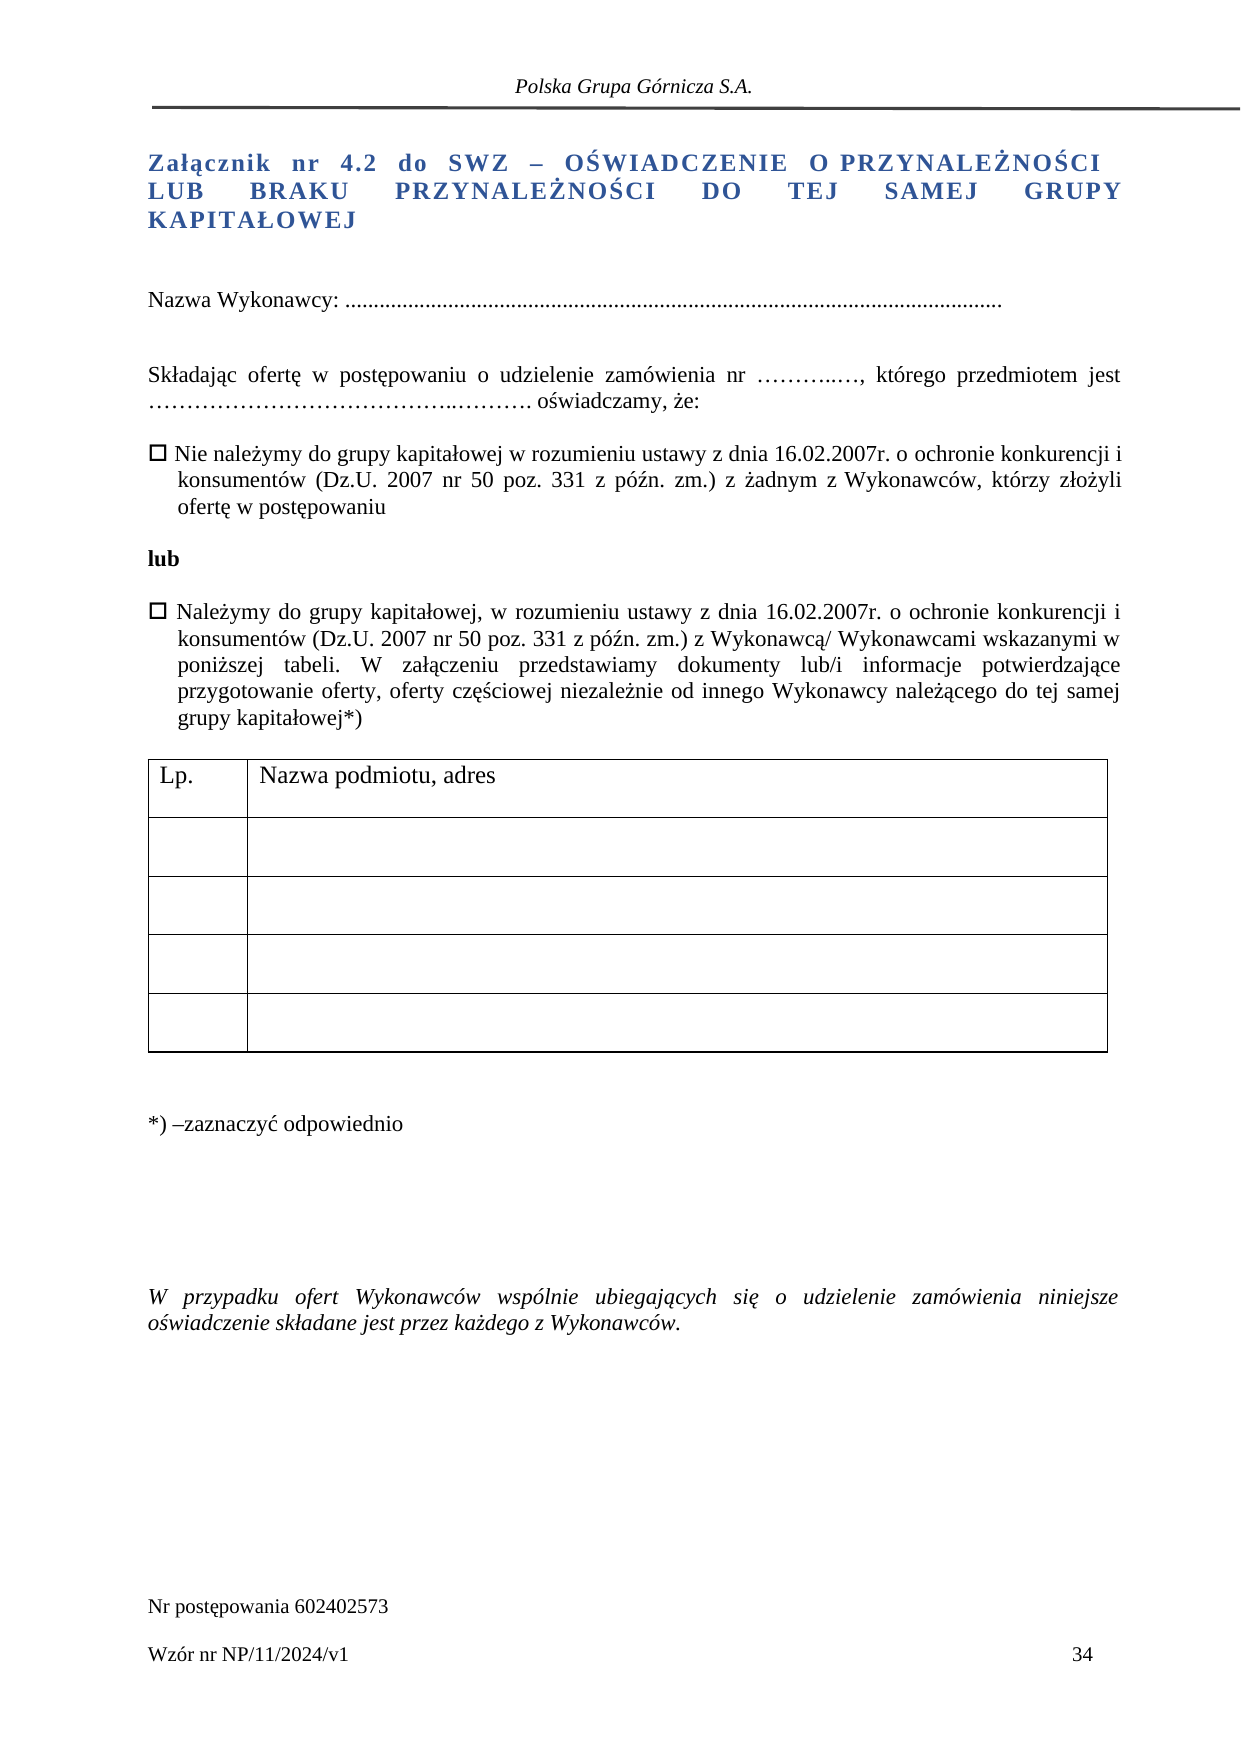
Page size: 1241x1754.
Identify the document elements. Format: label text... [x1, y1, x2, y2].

table_cell [149, 818, 247, 876]
table_header Nazwa podmiotu, adres [248, 760, 1107, 817]
table_cell [248, 935, 1107, 993]
text Składając ofertę w postępowaniu o udzielenie zamówienia nr ………..…, którego przedmiotem jest …………………………………..………. oświadczamy, że: [148, 361, 1122, 414]
text Należymy do grupy kapitałowej, w rozumieniu ustawy z dnia 16.02.2007r. o ochronie konkurencji i konsumentów (Dz.U. 2007 nr 50 poz. 331 z późn. zm.) z Wykonawcą/ Wykonawcami wskazanymi w poniższej tabeli. W załączeniu przedstawiamy dokumenty lub/i informacje potwierdzające przygotowanie oferty, oferty częściowej niezależnie od innego Wykonawcy należącego do tej samej grupy kapitałowej*) [148, 598, 1122, 730]
table_cell [149, 994, 247, 1051]
text lub [148, 546, 1122, 572]
table_header Lp. [149, 760, 247, 817]
table_cell [248, 877, 1107, 934]
text W przypadku ofert Wykonawców wspólnie ubiegających się o udzielenie zamówienia niniejsze oświadczenie składane jest przez każdego z Wykonawców. [148, 1283, 1122, 1336]
table_cell [149, 935, 247, 993]
table_cell [149, 877, 247, 934]
table_cell [248, 994, 1107, 1051]
text *) –zaznaczyć odpowiednio [148, 1110, 1122, 1136]
table_cell [248, 818, 1107, 876]
text Nazwa Wykonawcy: ................................................................................................................... [148, 287, 1122, 313]
text Nie należymy do grupy kapitałowej w rozumieniu ustawy z dnia 16.02.2007r. o ochronie konkurencji i konsumentów (Dz.U. 2007 nr 50 poz. 331 z późn. zm.) z żadnym z Wykonawców, którzy złożyli ofertę w postępowaniu [148, 440, 1122, 519]
text Załącznik nr 4.2 do SWZ – OŚWIADCZENIE O PRZYNALEŻNOŚCI LUB BRAKU PRZYNALEŻNOŚCI DO TEJ SAMEJ GRUPY KAPITAŁOWEJ [148, 148, 1122, 234]
